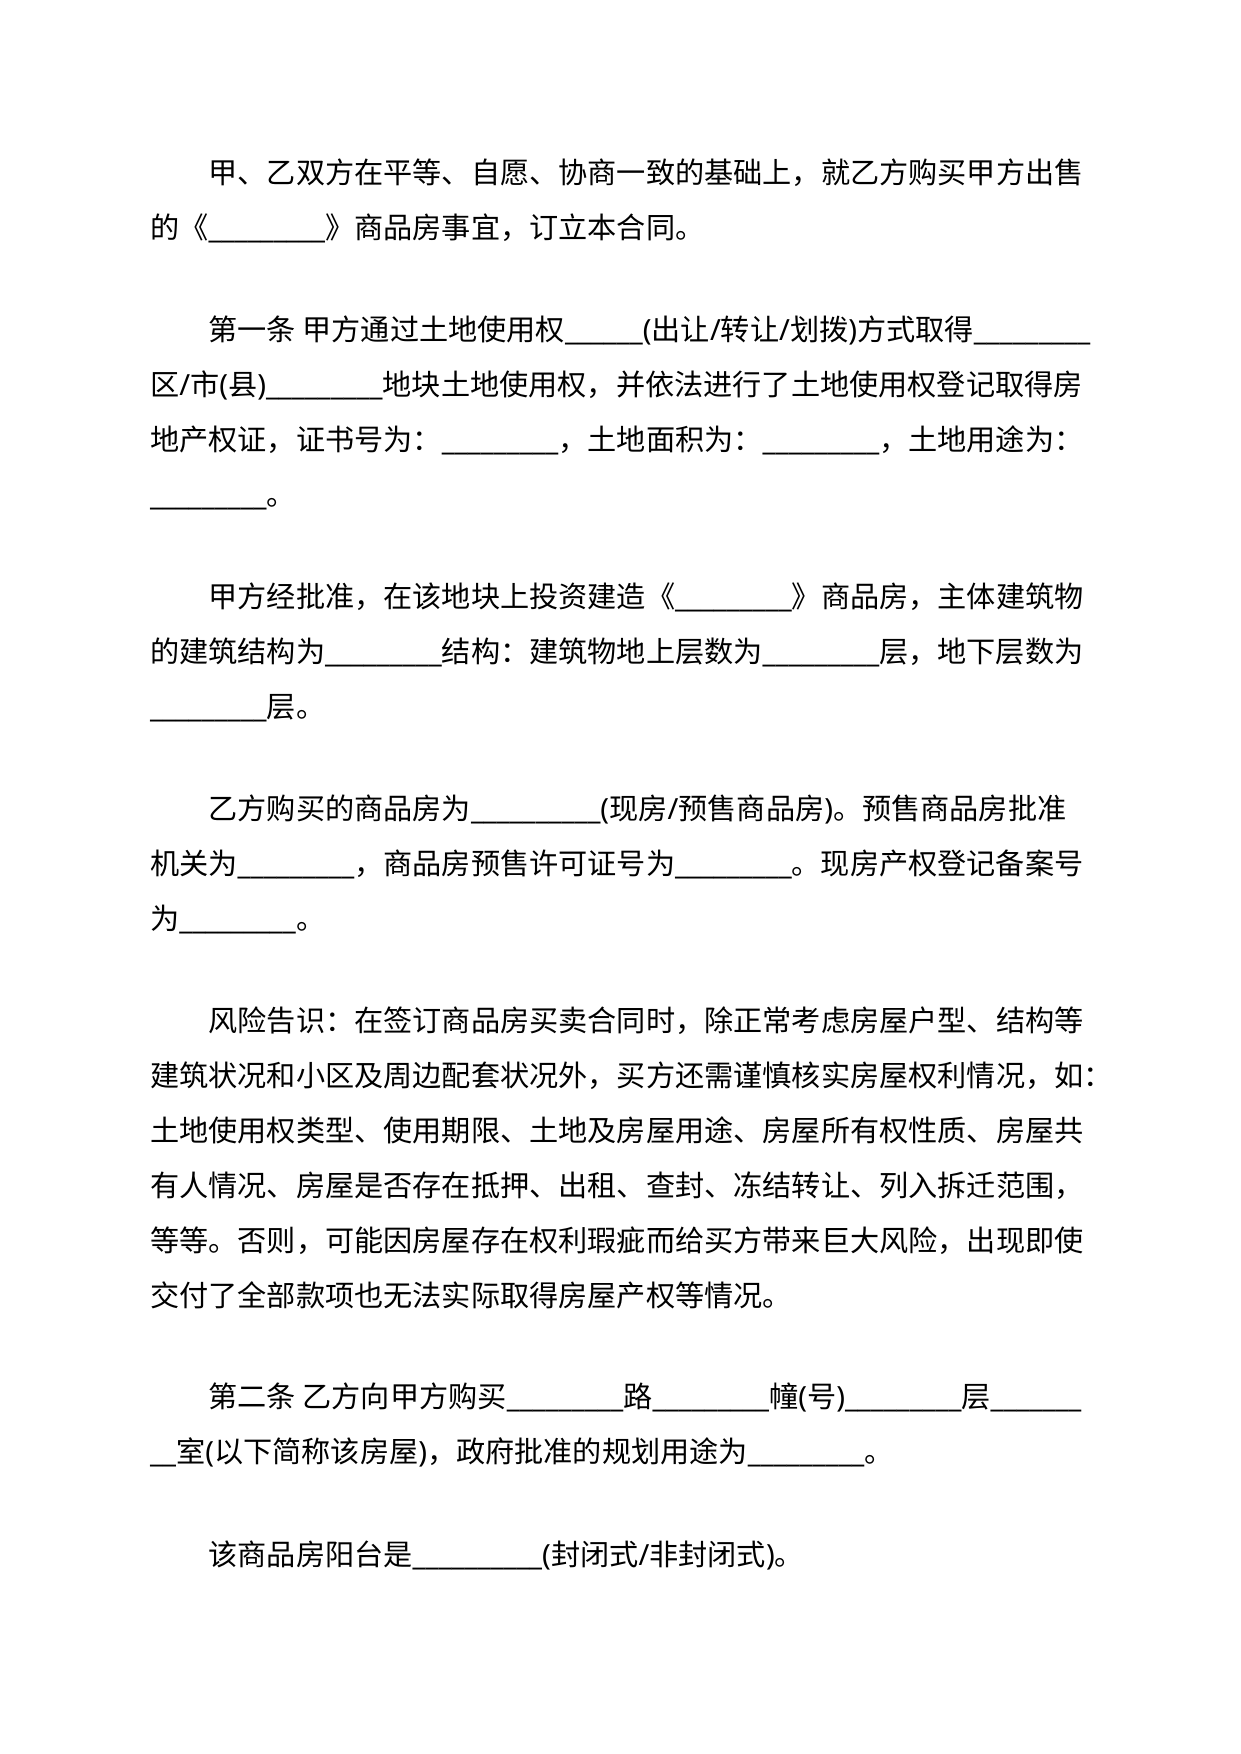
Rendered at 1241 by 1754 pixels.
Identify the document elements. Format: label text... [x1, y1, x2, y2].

text 甲方经批准，在该地块上投资建造《_________》商品房，主体建筑物的建筑结构为_________结构：建筑物地上层数为_________层，地下层数为_________层。 [150, 574, 1090, 726]
text 第二条 乙方向甲方购买_________路_________幢(号)_________层_________室(以下简称该房屋)，政府批准的规划用途为_________。 [150, 1374, 1090, 1471]
text 该商品房阳台是__________(封闭式/非封闭式)。 [150, 1531, 1090, 1573]
text 第一条 甲方通过土地使用权______(出让/转让/划拨)方式取得_________区/市(县)_________地块土地使用权，并依法进行了土地使用权登记取得房地产权证，证书号为：_________，土地面积为：_________，土地用途为：_________。 [150, 307, 1090, 514]
text 甲、乙双方在平等、自愿、协商一致的基础上，就乙方购买甲方出售的《_________》商品房事宜，订立本合同。 [150, 150, 1090, 247]
text 乙方购买的商品房为__________(现房/预售商品房)。预售商品房批准机关为_________，商品房预售许可证号为_________。现房产权登记备案号为_________。 [150, 786, 1090, 938]
text 风险告识：在签订商品房买卖合同时，除正常考虑房屋户型、结构等建筑状况和小区及周边配套状况外，买方还需谨慎核实房屋权利情况，如：土地使用权类型、使用期限、土地及房屋用途、房屋所有权性质、房屋共有人情况、房屋是否存在抵押、出租、查封、冻结转让、列入拆迁范围，等等。否则，可能因房屋存在权利瑕疵而给买方带来巨大风险，出现即使交付了全部款项也无法实际取得房屋产权等情况。 [150, 998, 1090, 1314]
